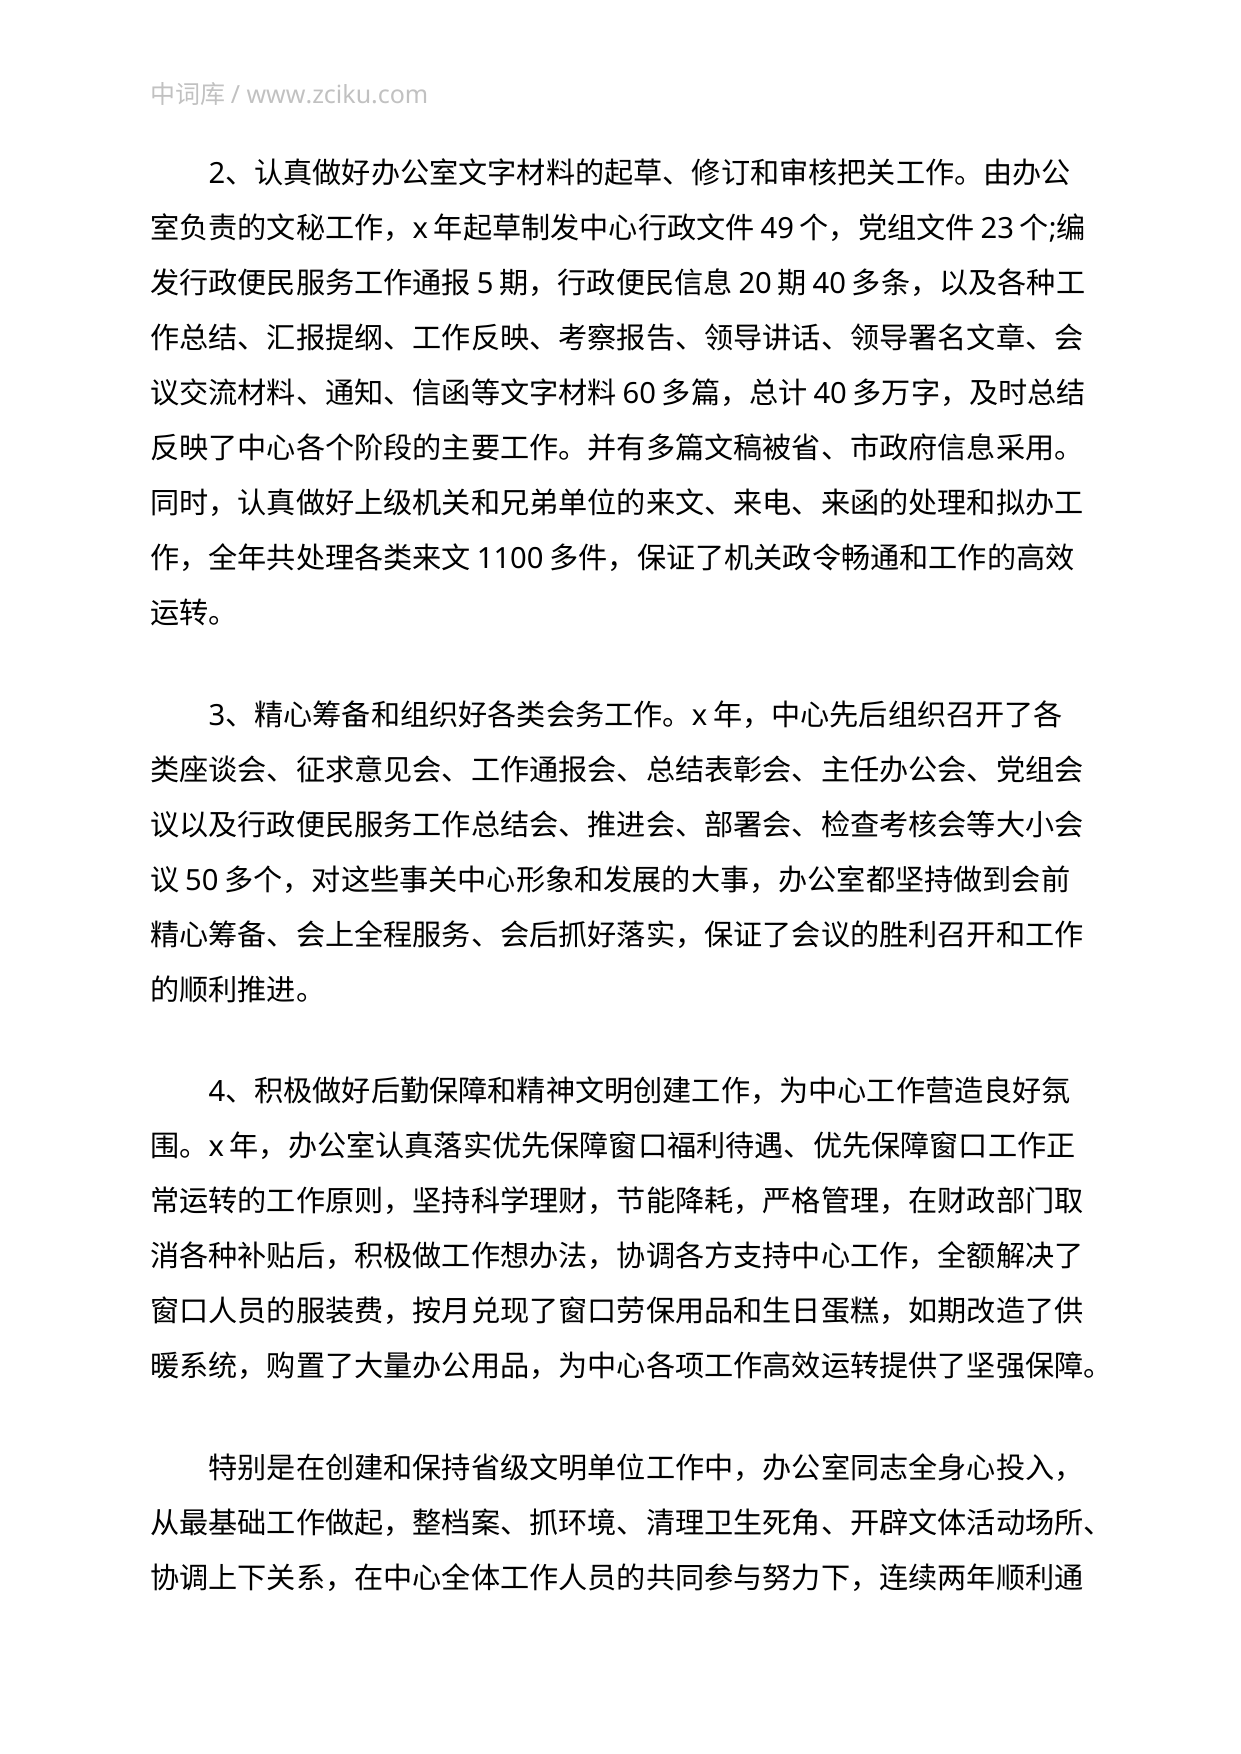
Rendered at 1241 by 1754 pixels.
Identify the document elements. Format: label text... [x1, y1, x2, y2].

text 3、精心筹备和组织好各类会务工作。x年，中心先后组织召开了各类座谈会、征求意见会、工作通报会、总结表彰会、主任办公会、党组会议以及行政便民服务工作总结会、推进会、部署会、检查考核会等大小会议50多个，对这些事关中心形象和发展的大事，办公室都坚持做到会前精心筹备、会上全程服务、会后抓好落实，保证了会议的胜利召开和工作的顺利推进。 [150, 691, 1090, 1008]
text 4、积极做好后勤保障和精神文明创建工作，为中心工作营造良好氛围。x年，办公室认真落实优先保障窗口福利待遇、优先保障窗口工作正常运转的工作原则，坚持科学理财，节能降耗，严格管理，在财政部门取消各种补贴后，积极做工作想办法，协调各方支持中心工作，全额解决了窗口人员的服装费，按月兑现了窗口劳保用品和生日蛋糕，如期改造了供暖系统，购置了大量办公用品，为中心各项工作高效运转提供了坚强保障。 [150, 1068, 1090, 1385]
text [150, 1444, 1090, 1596]
text 2、认真做好办公室文字材料的起草、修订和审核把关工作。由办公室负责的文秘工作，x年起草制发中心行政文件49个，党组文件23个;编发行政便民服务工作通报5期，行政便民信息20期40多条，以及各种工作总结、汇报提纲、工作反映、考察报告、领导讲话、领导署名文章、会议交流材料、通知、信函等文字材料60多篇，总计40多万字，及时总结反映了中心各个阶段的主要工作。并有多篇文稿被省、市政府信息采用。同时，认真做好上级机关和兄弟单位的来文、来电、来函的处理和拟办工作，全年共处理各类来文1100多件，保证了机关政令畅通和工作的高效运转。 [150, 150, 1090, 632]
